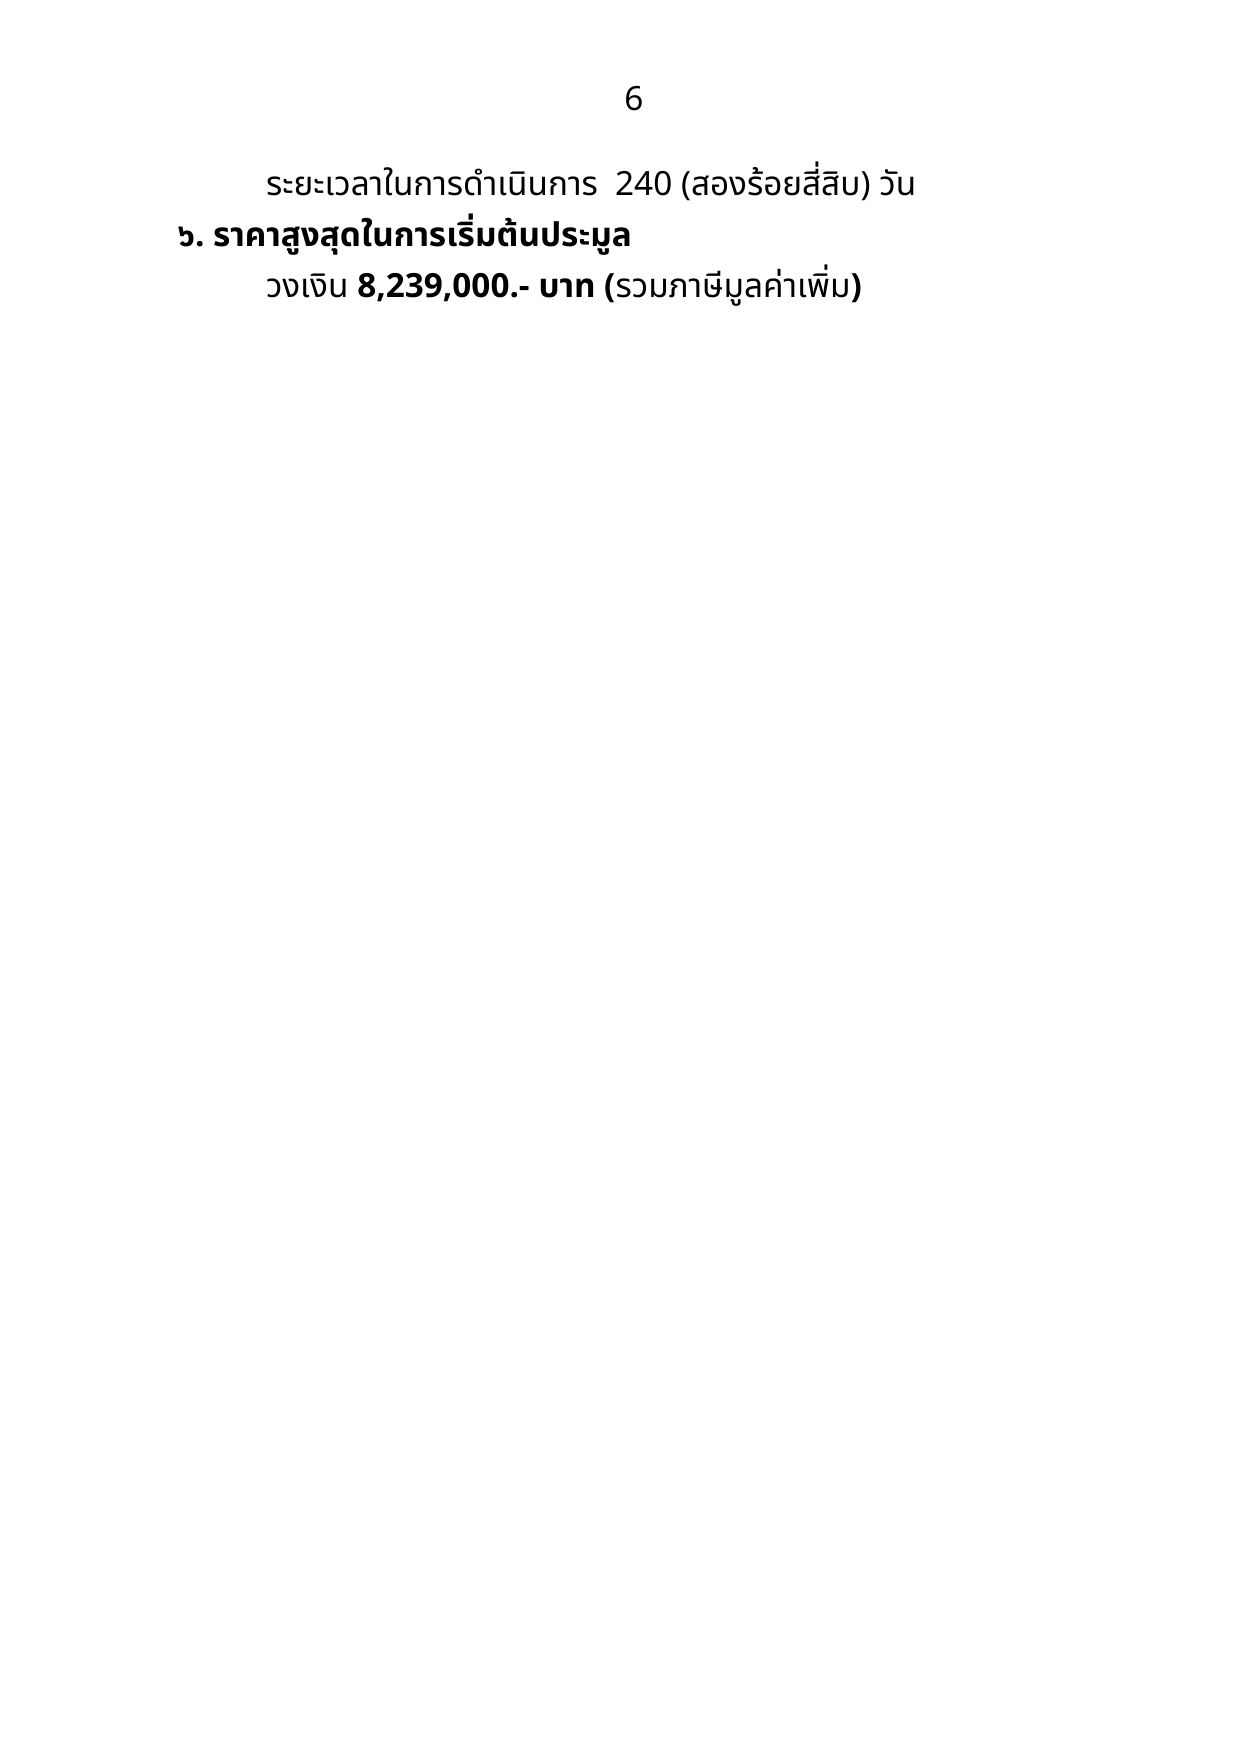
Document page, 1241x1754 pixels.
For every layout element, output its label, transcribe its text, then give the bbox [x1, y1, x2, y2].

text วงเงิน 8,239,000.- บาท (รวมภาษีมูลค่าเพิ่ม) [177, 261, 1090, 312]
text ระยะเวลาในการดำเนินการ 240 (สองร้อยสี่สิบ) วัน [177, 160, 1090, 211]
text ๖. ราคาสูงสุดในการเริ่มต้นประมูล [177, 211, 1090, 261]
